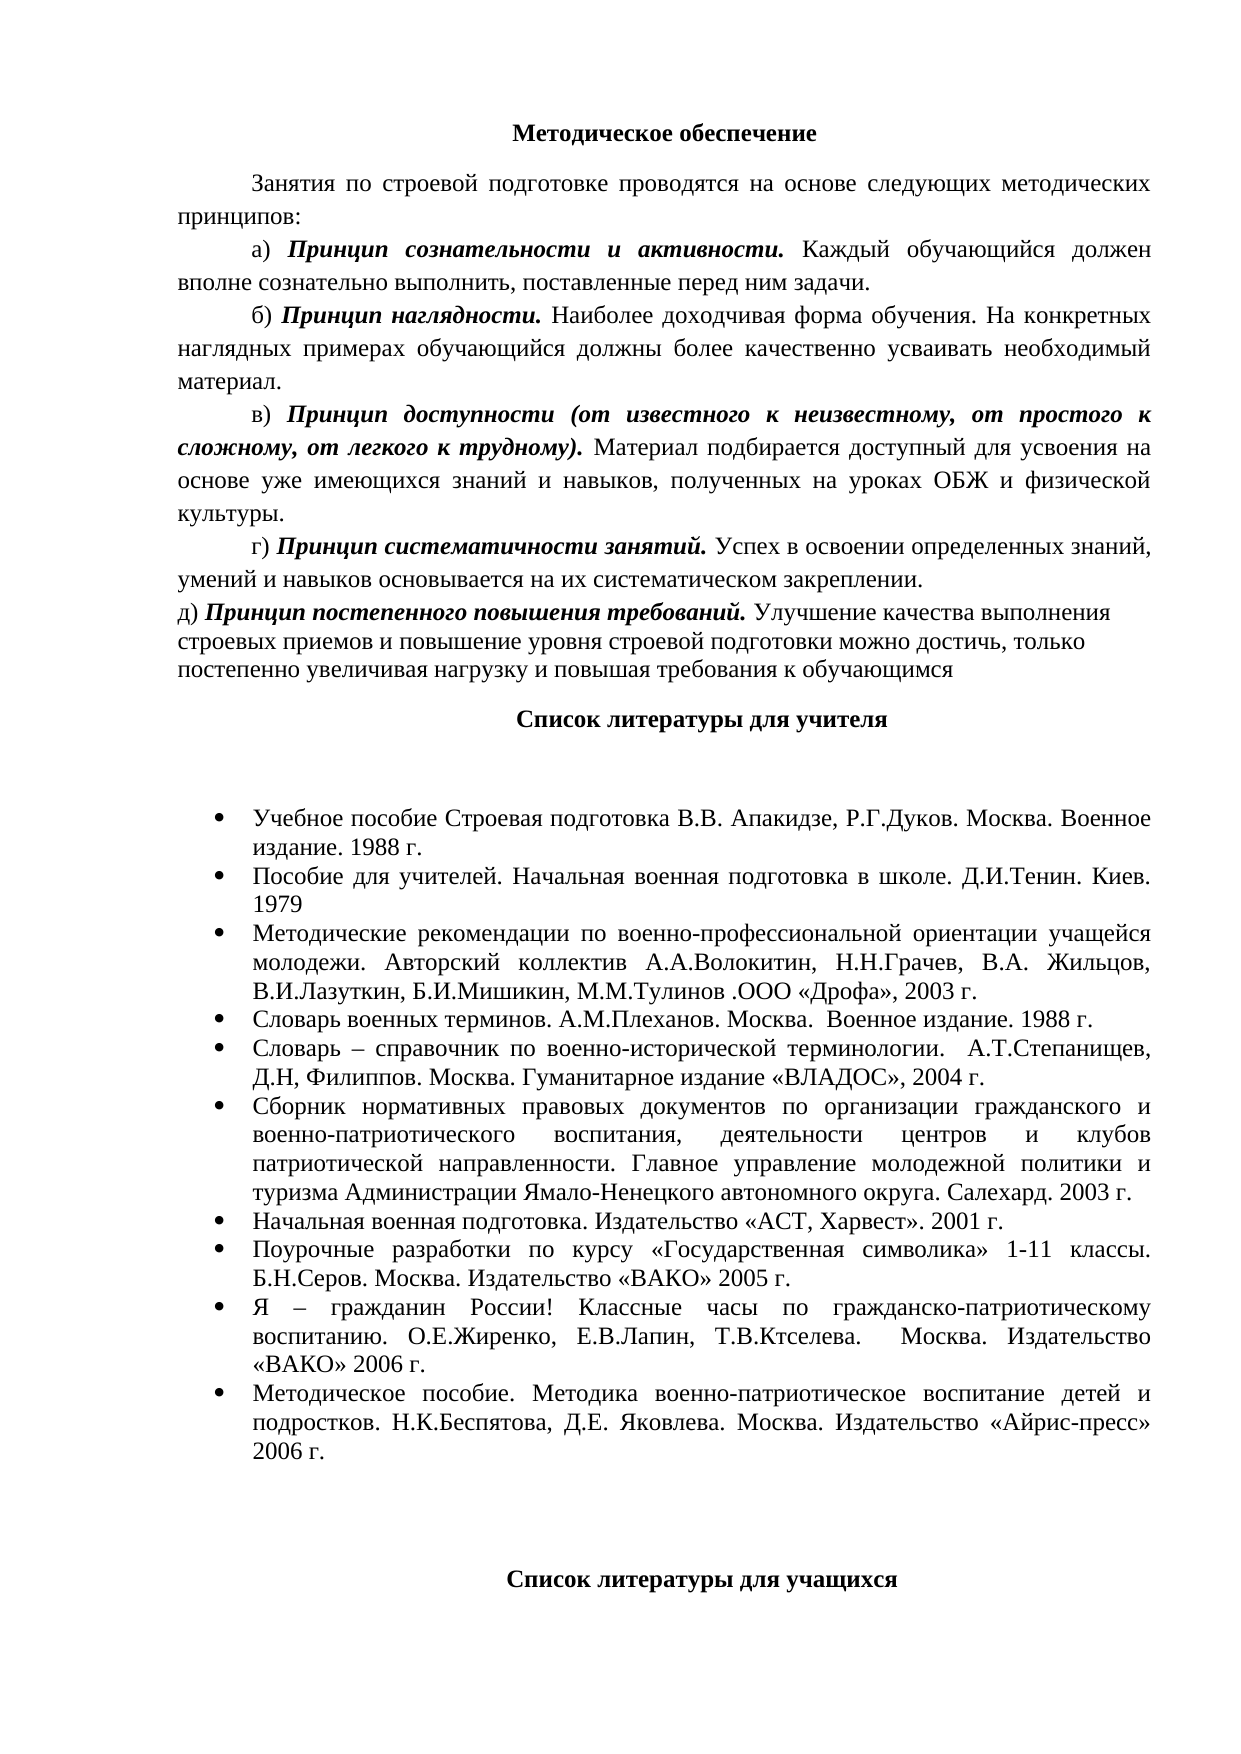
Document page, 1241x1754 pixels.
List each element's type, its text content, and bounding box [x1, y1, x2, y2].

text д) Принцип постепенного повышения требований. Улучшение качества выполнения строевых приемов и повышение уровня строевой подготовки можно достичь, только постепенно увеличивая нагрузку и повышая требования к обучающимся [177, 597, 1152, 683]
text г) Принцип систематичности занятий. Успех в освоении определенных знаний, умений и навыков основывается на их систематическом закреплении. [177, 531, 1152, 593]
list Поурочные разработки по курсу «Государственная символика» 1-11 классы. Б.Н.Серов. Москва. Издательство «ВАКО» . [215, 1234, 1152, 1292]
list Сборник нормативных правовых документов по организации гражданского и военно-патриотического воспитания, деятельности центров и клубов патриотической направленности. Главное управление молодежной политики и туризма Администрации Ямало-Ненецкого автономного округа. Салехард. . [215, 1091, 1152, 1206]
list Я – гражданин России! Классные часы по гражданско-патриотическому воспитанию. О.Е.Жиренко, Е.В.Лапин, Т.В.Ктселева. Москва. Издательство «ВАКО» . [215, 1292, 1152, 1378]
text Занятия по строевой подготовке проводятся на основе следующих методических принципов: [177, 168, 1152, 229]
text Список литературы для учителя [177, 704, 1152, 733]
list Пособие для учителей. Начальная военная подготовка в школе. Д.И.Тенин. Киев. 1979 [215, 861, 1152, 918]
list Методическое пособие. Методика военно-патриотическое воспитание детей и подростков. Н.К.Беспятова, Д.Е. Яковлева. Москва. Издательство «Айрис-пресс» . [215, 1378, 1152, 1464]
list Словарь военных терминов. А.М.Плеханов. Москва. Военное издание. . [215, 1004, 1152, 1033]
text Методическое обеспечение [177, 118, 1152, 147]
list Методические рекомендации по военно-профессиональной ориентации учащейся молодежи. Авторский коллектив А.А.Волокитин, Н.Н.Грачев, В.А. Жильцов, В.И.Лазуткин, Б.И.Мишикин, М.М.Тулинов .ООО «Дрофа», . [215, 918, 1152, 1004]
list Список литературы для учащихся [252, 1564, 1152, 1592]
text б) Принцип наглядности. Наиболее доходчивая форма обучения. На конкретных наглядных примерах обучающийся должны более качественно усваивать необходимый материал. [177, 300, 1152, 394]
list Начальная военная подготовка. Издательство «АСТ, Харвест». . [215, 1206, 1152, 1234]
text в) Принцип доступности (от известного к неизвестному, от простого к сложному, от легкого к трудному). Материал подбирается доступный для усвоения на основе уже имеющихся знаний и навыков, полученных на уроках ОБЖ и физической культуры. [177, 399, 1152, 527]
list Учебное пособие Строевая подготовка В.В. Апакидзе, Р.Г.Дуков. Москва. Военное издание. . [215, 803, 1152, 861]
text а) Принцип сознательности и активности. Каждый обучающийся должен вполне сознательно выполнить, поставленные перед ним задачи. [177, 234, 1152, 296]
list Словарь – справочник по военно-исторической терминологии. А.Т.Степанищев, Д.Н, Филиппов. Москва. Гуманитарное издание «ВЛАДОС», . [215, 1033, 1152, 1091]
